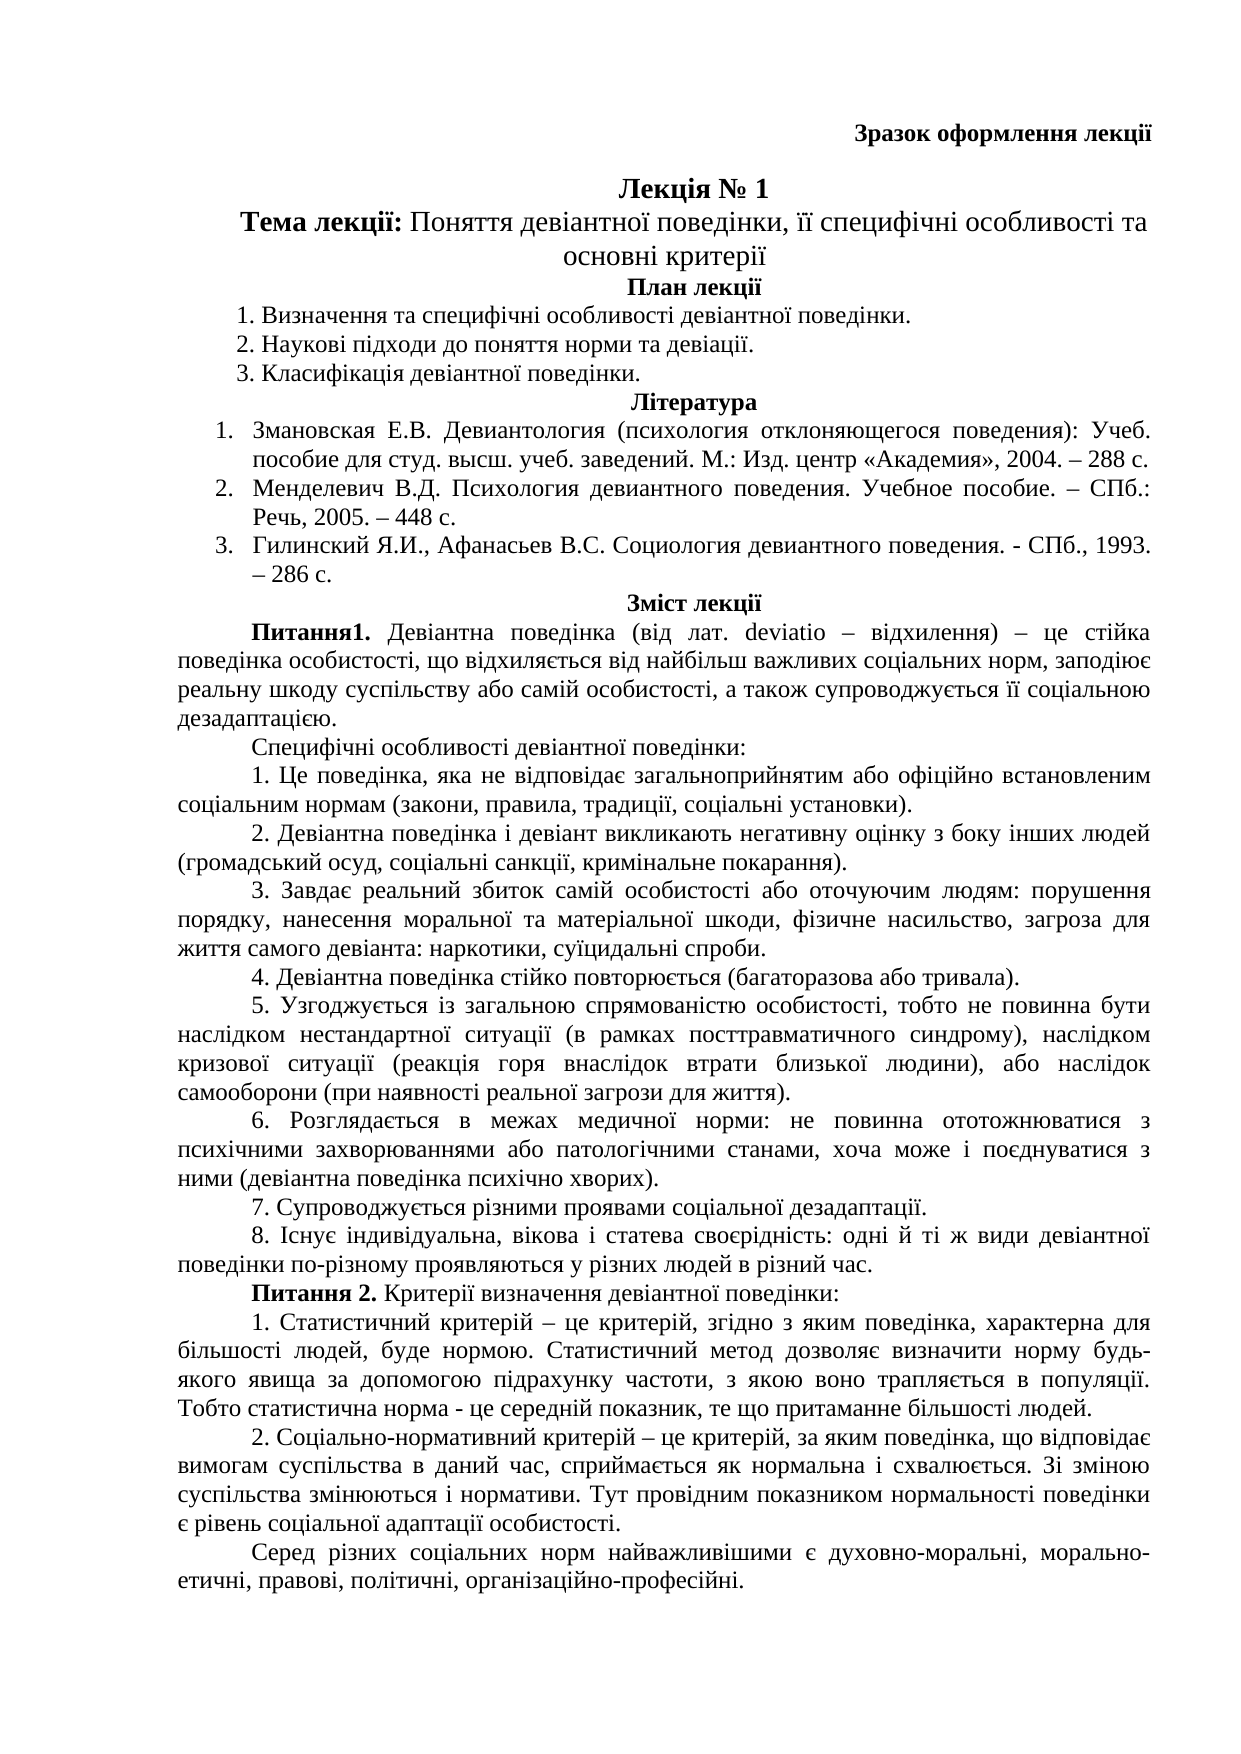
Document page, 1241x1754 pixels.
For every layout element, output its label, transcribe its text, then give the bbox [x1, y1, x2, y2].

text План лекції [177, 272, 1152, 300]
text Зразок оформлення лекції [177, 118, 1152, 147]
text 8. Існує індивідуальна, вікова і статева своєрідність: одні й ті ж види девіантної поведінки по-різному проявляються у різних людей в різний час. [177, 1220, 1152, 1278]
text 2. Соціально-нормативний критерій – це критерій, за яким поведінка, що відповідає вимогам суспільства в даний час, сприймається як нормальна і схвалюється. Зі зміною суспільства змінюються і нормативи. Тут провідним показником нормальності поведінки є рівень соціальної адаптації особистості. [177, 1422, 1152, 1537]
text Лекція № 1 [177, 171, 1152, 204]
text Питання1. Девіантна поведінка (від лат. deviatio – відхилення) – це стійка поведінка особистості, що відхиляється від найбільш важливих соціальних норм, заподіює реальну шкоду суспільству або самій особистості, а також супроводжується її соціальною дезадаптацією. [177, 617, 1152, 732]
text Питання 2. Критерії визначення девіантної поведінки: [177, 1278, 1152, 1307]
list Менделевич В.Д. Психология девиантного поведения. Учебное пособие. – СПб.: Речь, 2005. – 448 с. [215, 473, 1152, 530]
text Література [177, 387, 1152, 415]
text 1. Статистичний критерій – це критерій, згідно з яким поведінка, характерна для більшості людей, буде нормою. Статистичний метод дозволяє визначити норму будь-якого явища за допомогою підрахунку частоти, з якою воно трапляється в популяції. Тобто статистична норма - це середній показник, те що притаманне більшості людей. [177, 1307, 1152, 1422]
text 3. Завдає реальний збиток самій особистості або оточуючим людям: порушення порядку, нанесення моральної та матеріальної шкоди, фізичне насильство, загроза для життя самого девіанта: наркотики, суїцидальні спроби. [177, 875, 1152, 962]
text 2. Наукові підходи до поняття норми та девіації. [177, 329, 1152, 358]
list Змановская Е.В. Девиантология (психология отклоняющегося поведения): Учеб. пособие для студ. высш. учеб. заведений. М.: Изд. центр «Академия», 2004. – 288 с. [215, 415, 1152, 473]
text 1. Це поведінка, яка не відповідає загальноприйнятим або офіційно встановленим соціальним нормам (закони, правила, традиції, соціальні установки). [177, 760, 1152, 818]
text Тема лекції: Поняття девіантної поведінки, її специфічні особливості та основні критерії [177, 204, 1152, 272]
text 1. Визначення та специфічні особливості девіантної поведінки. [177, 300, 1152, 329]
text 6. Розглядається в межах медичної норми: не повинна ототожнюватися з психічними захворюваннями або патологічними станами, хоча може і поєднуватися з ними (девіантна поведінка психічно хворих). [177, 1105, 1152, 1192]
text Серед різних соціальних норм найважливішими є духовно-моральні, морально-етичні, правові, політичні, організаційно-професійні. [177, 1537, 1152, 1594]
text 2. Девіантна поведінка і девіант викликають негативну оцінку з боку інших людей (громадський осуд, соціальні санкції, кримінальне покарання). [177, 818, 1152, 875]
text 3. Класифікація девіантної поведінки. [177, 358, 1152, 387]
text 4. Девіантна поведінка стійко повторюється (багаторазова або тривала). [177, 962, 1152, 990]
text 5. Узгоджується із загальною спрямованістю особистості, тобто не повинна бути наслідком нестандартної ситуації (в рамках посттравматичного синдрому), наслідком кризової ситуації (реакція горя внаслідок втрати близької людини), або наслідок самооборони (при наявності реальної загрози для життя). [177, 990, 1152, 1105]
text Специфічні особливості девіантної поведінки: [177, 732, 1152, 760]
list Гилинский Я.И., Афанасьев B.C. Социология девиантного поведения. - СПб., 1993. – 286 с. [215, 530, 1152, 588]
text 7. Супроводжується різними проявами соціальної дезадаптації. [177, 1192, 1152, 1220]
text Зміст лекції [177, 588, 1152, 617]
